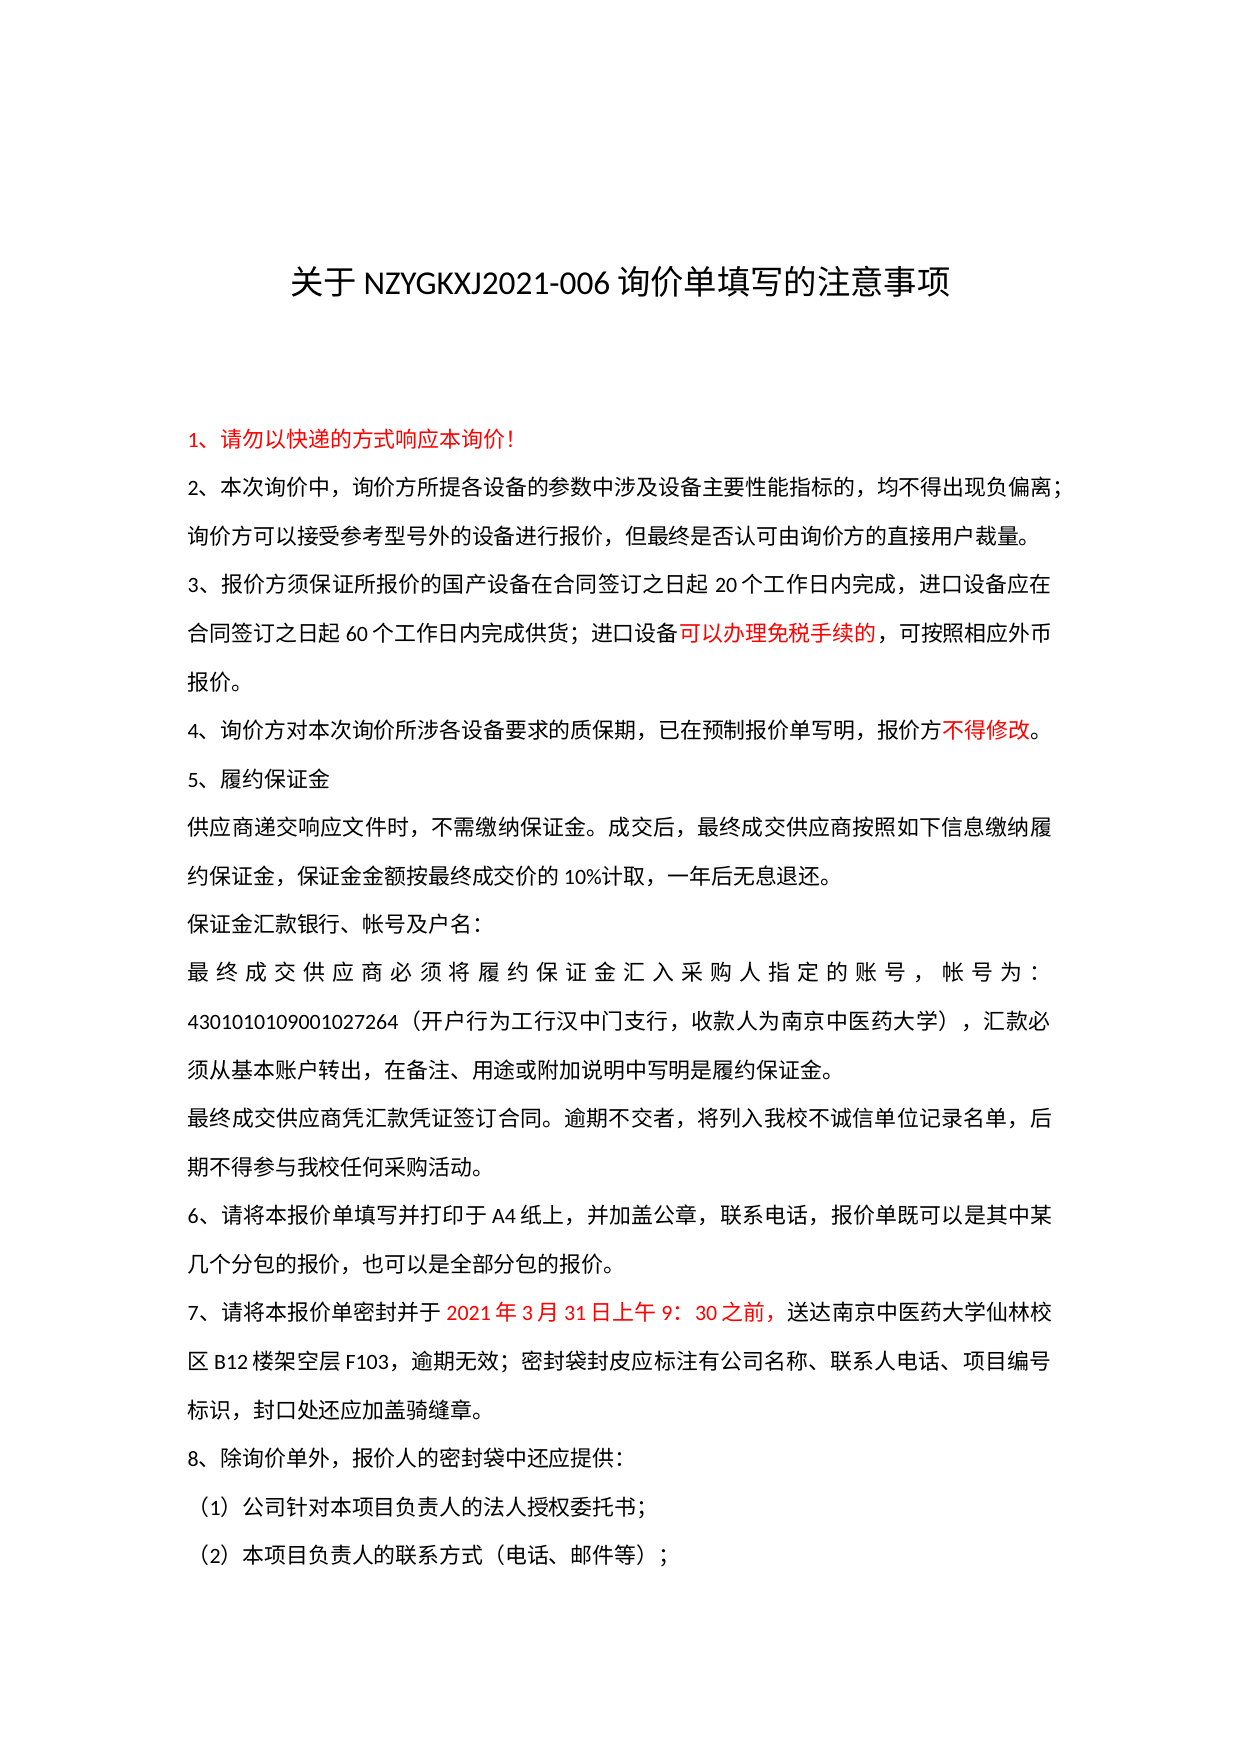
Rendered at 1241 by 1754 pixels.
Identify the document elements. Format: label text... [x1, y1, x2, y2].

text 2、本次询价中，询价方所提各设备的参数中涉及设备主要性能指标的，均不得出现负偏离；询价方可以接受参考型号外的设备进行报价，但最终是否认可由询价方的直接用户裁量。 [187, 470, 1053, 551]
text （2）本项目负责人的联系方式（电话、邮件等）； [187, 1537, 1053, 1570]
text 3、报价方须保证所报价的国产设备在合同签订之日起20个工作日内完成，进口设备应在合同签订之日起60个工作日内完成供货；进口设备可以办理免税手续的，可按照相应外币报价。 [187, 567, 1053, 697]
text 最终成交供应商必须将履约保证金汇入采购人指定的账号，帐号为：4301010109001027264（开户行为工行汉中门支行，收款人为南京中医药大学），汇款必须从基本账户转出，在备注、用途或附加说明中写明是履约保证金。 [187, 955, 1053, 1085]
text 5、履约保证金 [187, 761, 1053, 794]
text 关于NZYGKXJ2021-006询价单填写的注意事项 [187, 247, 1053, 312]
text 6、请将本报价单填写并打印于A4纸上，并加盖公章，联系电话，报价单既可以是其中某几个分包的报价，也可以是全部分包的报价。 [187, 1198, 1053, 1279]
text 1、请勿以快递的方式响应本询价！ [187, 422, 1053, 454]
text 8、除询价单外，报价人的密封袋中还应提供： [187, 1441, 1053, 1473]
text （1）公司针对本项目负责人的法人授权委托书； [187, 1489, 1053, 1522]
text 最终成交供应商凭汇款凭证签订合同。逾期不交者，将列入我校不诚信单位记录名单，后期不得参与我校任何采购活动。 [187, 1101, 1053, 1182]
text 保证金汇款银行、帐号及户名： [187, 907, 1053, 939]
text 供应商递交响应文件时，不需缴纳保证金。成交后，最终成交供应商按照如下信息缴纳履约保证金，保证金金额按最终成交价的10%计取，一年后无息退还。 [187, 809, 1053, 891]
text 7、请将本报价单密封并于2021年3月31日上午9：30之前，送达南京中医药大学仙林校区B12楼架空层F103，逾期无效；密封袋封皮应标注有公司名称、联系人电话、项目编号标识，封口处还应加盖骑缝章。 [187, 1295, 1053, 1425]
text 4、询价方对本次询价所涉各设备要求的质保期，已在预制报价单写明，报价方不得修改。 [187, 713, 1053, 745]
